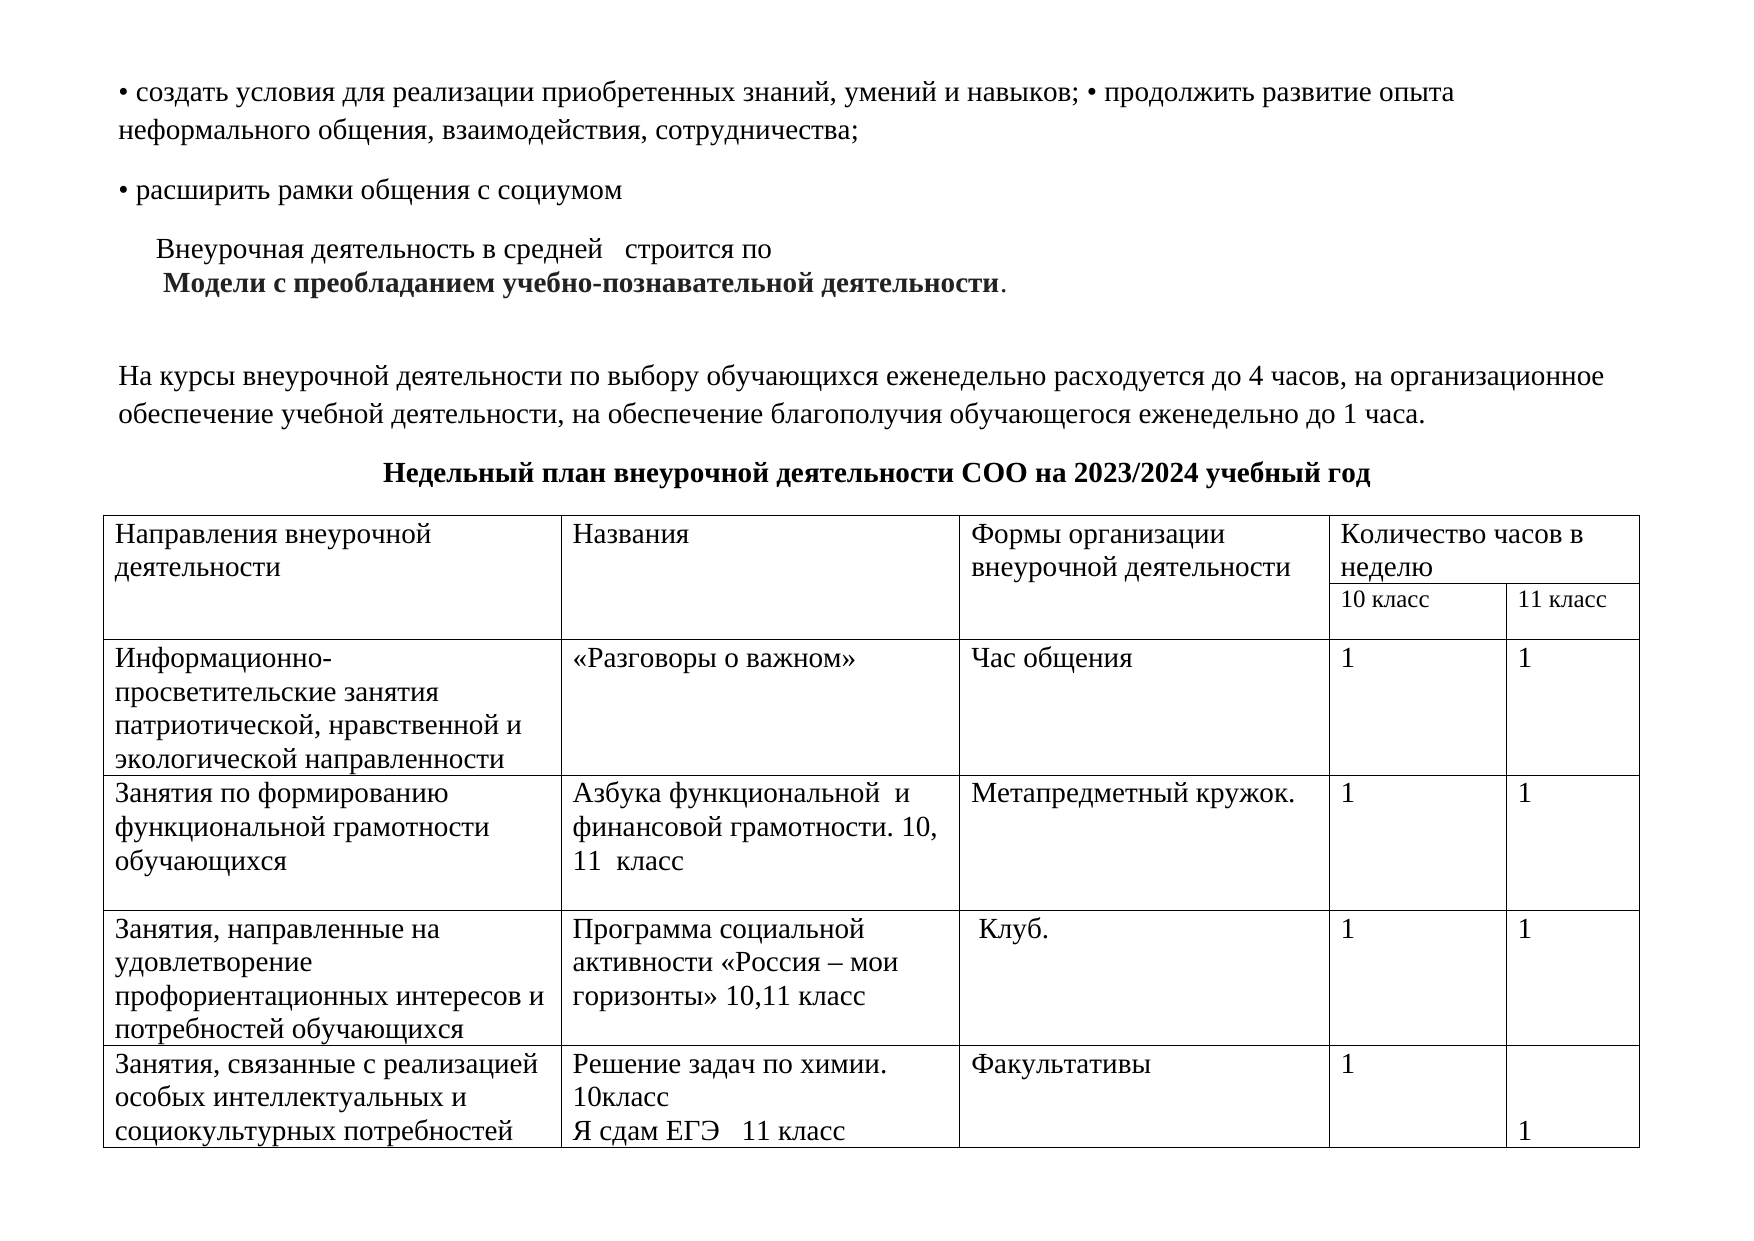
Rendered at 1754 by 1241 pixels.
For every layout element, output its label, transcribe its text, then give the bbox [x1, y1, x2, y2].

table_cell 1 [1507, 640, 1639, 774]
text • создать условия для реализации приобретенных знаний, умений и навыков; • продолжить развитие опыта неформального общения, взаимодействия, сотрудничества; [118, 74, 1636, 146]
table_cell 1 [1330, 1046, 1506, 1147]
text Модели с преобладанием учебно-познавательной деятельности. [156, 265, 1636, 298]
table_header Названия [562, 516, 959, 639]
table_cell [104, 1046, 561, 1147]
text Недельный план внеурочной деятельности СОО на 2023/2024 учебный год [118, 456, 1636, 489]
table_cell Час общения [960, 640, 1329, 774]
table_header Направления внеурочной деятельности [104, 516, 561, 639]
text На курсы внеурочной деятельности по выбору обучающихся еженедельно расходуется до 4 часов, на организационное обеспечение учебной деятельности, на обеспечение благополучия обучающегося еженедельно до 1 часа. [118, 358, 1636, 430]
table_cell Метапредметный кружок. [960, 776, 1329, 910]
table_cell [562, 1046, 959, 1147]
table_header Количество часов в неделю [1330, 516, 1639, 583]
table_cell «Разговоры о важном» [562, 640, 959, 774]
table_cell 11 класс [1507, 584, 1639, 639]
table_cell 10 класс [1330, 584, 1506, 639]
table_cell Азбука функциональной и финансовой грамотности. 10, 11 класс [562, 776, 959, 910]
table_cell Программа социальной активности «Россия – мои горизонты» 10,11 класс [562, 911, 959, 1045]
table_cell 1 [1330, 640, 1506, 774]
table_header Формы организации внеурочной деятельности [960, 516, 1329, 639]
table_cell 1 [1507, 1046, 1639, 1147]
text Внеурочная деятельность в средней строится по [156, 231, 1636, 265]
table_cell 1 [1330, 911, 1506, 1045]
text • расширить рамки общения с социумом [118, 172, 1636, 205]
table_cell 1 [1330, 776, 1506, 910]
table_cell Факультативы [960, 1046, 1329, 1147]
table_cell Информационно-просветительские занятия патриотической, нравственной и экологической направленности [104, 640, 561, 774]
table_cell 1 [1507, 776, 1639, 910]
table_cell Занятия, направленные на удовлетворение профориентационных интересов и потребностей обучающихся [104, 911, 561, 1045]
table_cell Клуб. [960, 911, 1329, 1045]
table_cell Занятия по формированию функциональной грамотности обучающихся [104, 776, 561, 910]
table_cell 1 [1507, 911, 1639, 1045]
